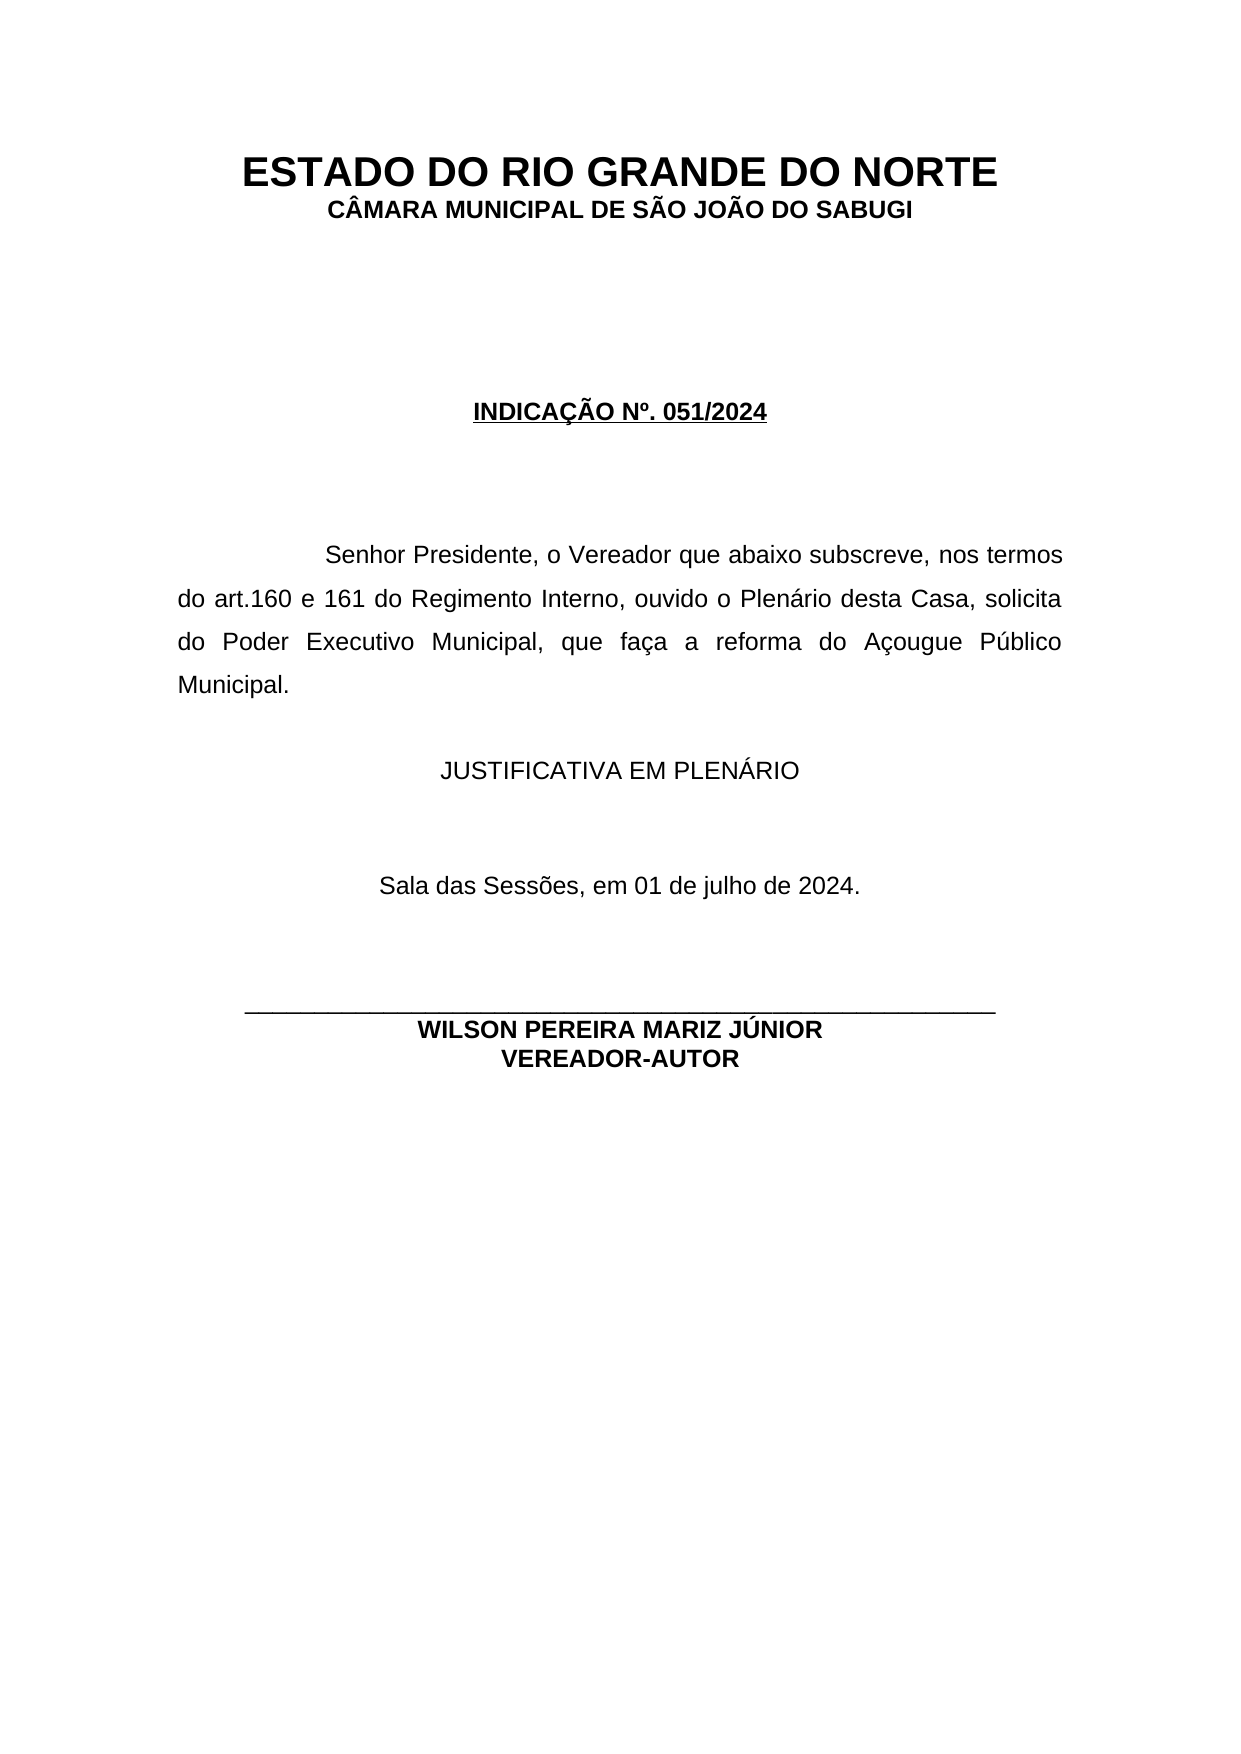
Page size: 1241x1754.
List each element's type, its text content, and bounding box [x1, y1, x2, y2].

text WILSON PEREIRA MARIZ JÚNIOR [177, 1015, 1063, 1044]
text JUSTIFICATIVA EM PLENÁRIO [177, 756, 1063, 785]
text VEREADOR-AUTOR [177, 1044, 1063, 1072]
text Senhor Presidente, o Vereador que abaixo subscreve, nos termos do art.160 e 161 do Regimento Interno, ouvido o Plenário desta Casa, solicita do Poder Executivo Municipal, que faça a reforma do Açougue Público Municipal. [177, 541, 1063, 699]
text CÂMARA MUNICIPAL DE SÃO JOÃO DO SABUGI [177, 196, 1063, 224]
text INDICAÇÃO Nº. 051/2024 [177, 397, 1063, 426]
text ______________________________________________________ [177, 986, 1063, 1015]
text Sala das Sessões, em 01 de julho de 2024. [177, 871, 1063, 900]
text ESTADO DO RIO GRANDE DO NORTE [177, 148, 1063, 196]
